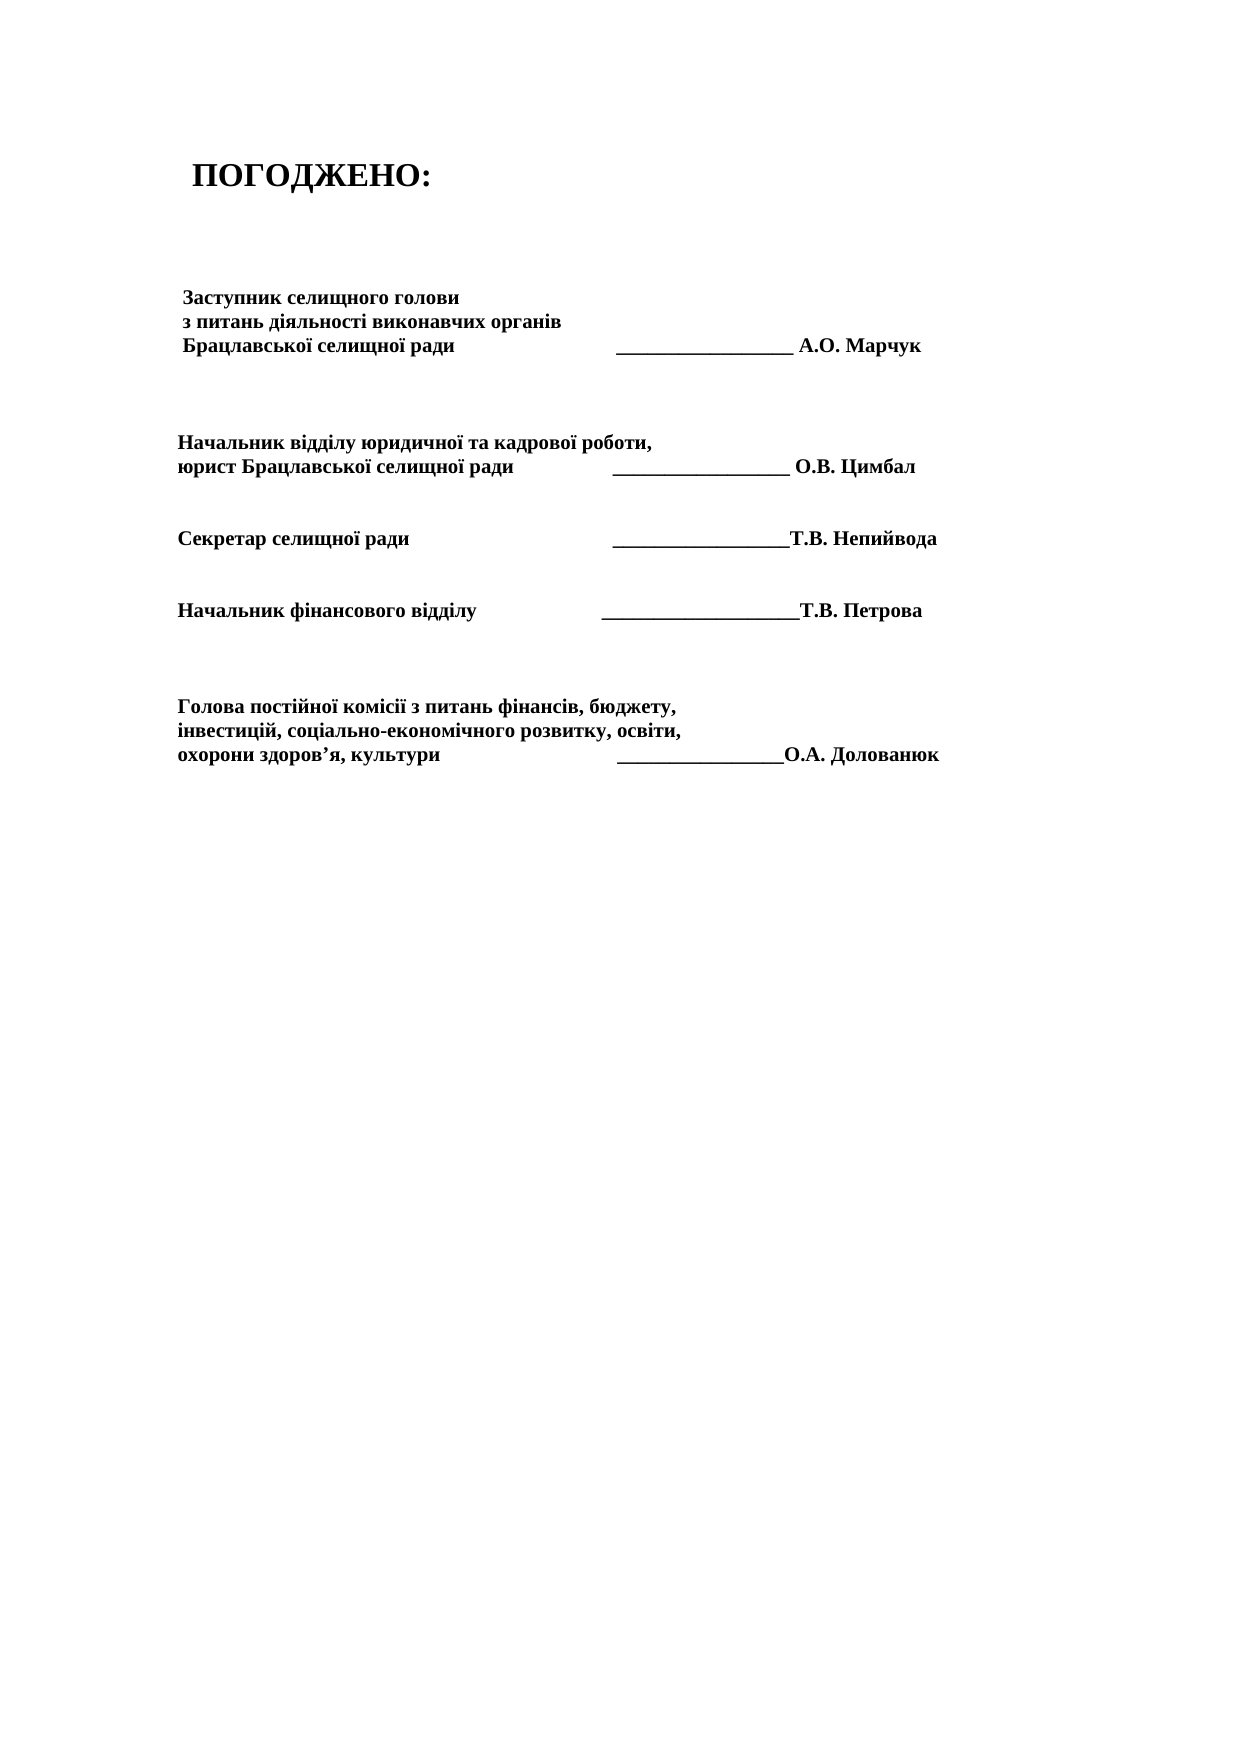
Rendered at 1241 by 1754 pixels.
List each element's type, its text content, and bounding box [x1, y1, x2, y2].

text ПОГОДЖЕНО: [177, 156, 1152, 194]
text охорони здоров’я, культури ________________О.А. Долованюк [177, 742, 1152, 766]
text інвестицій, соціально-економічного розвитку, освіти, [177, 718, 1152, 742]
text юрист Брацлавської селищної ради _________________ О.В. Цимбал [177, 454, 1152, 478]
text Начальник відділу юридичної та кадрової роботи, [177, 429, 1152, 454]
text Голова постійної комісії з питань фінансів, бюджету, [177, 694, 1152, 718]
text Заступник селищного голови [177, 285, 1152, 309]
text Брацлавської селищної ради _________________ А.О. Марчук [177, 333, 1152, 357]
text Секретар селищної ради _________________Т.В. Непийвода [177, 526, 1152, 550]
text з питань діяльності виконавчих органів [177, 309, 1152, 333]
text Начальник фінансового відділу ___________________Т.В. Петрова [177, 598, 1152, 622]
